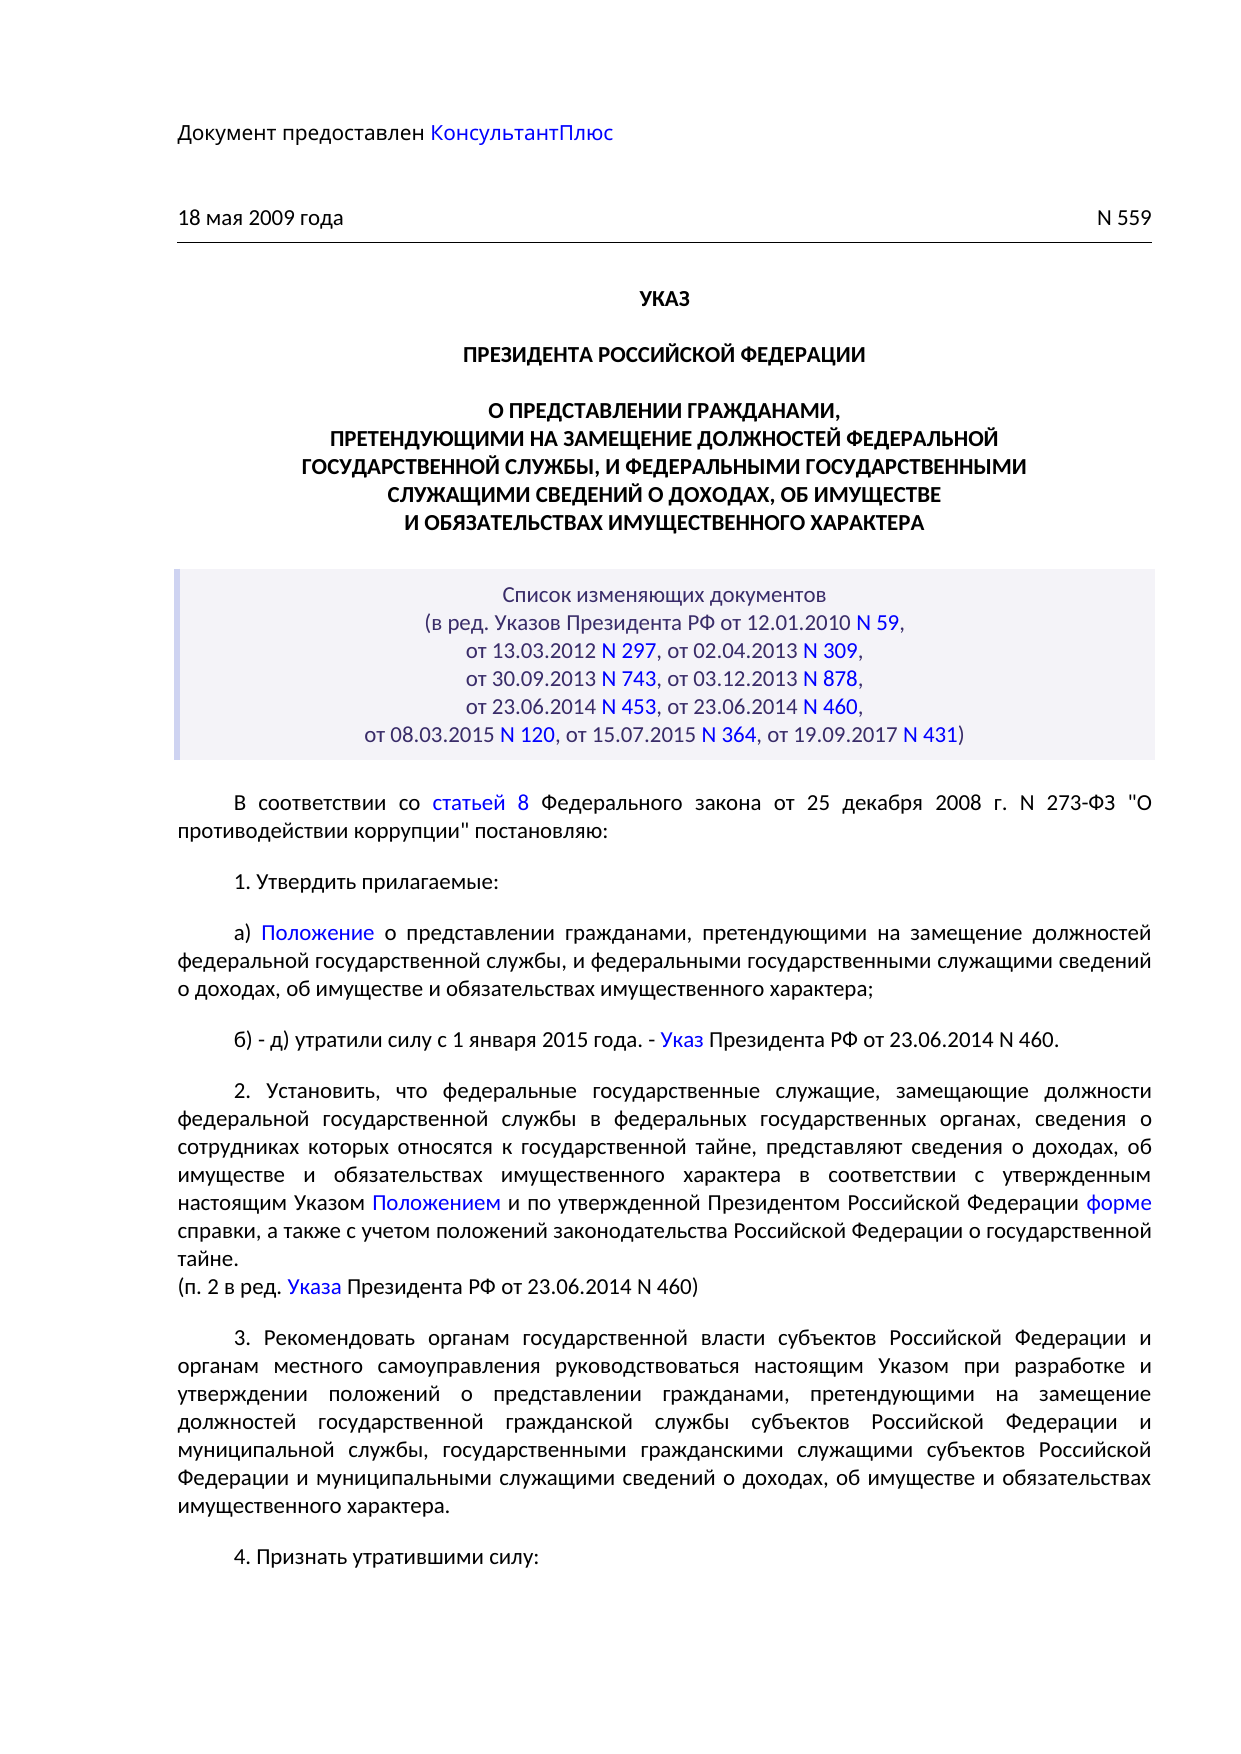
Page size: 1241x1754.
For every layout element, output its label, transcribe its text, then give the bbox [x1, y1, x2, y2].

text а) Положение о представлении гражданами, претендующими на замещение должностей федеральной государственной службы, и федеральными государственными служащими сведений о доходах, об имуществе и обязательствах имущественного характера; [177, 918, 1152, 1002]
text (п. 2 в ред. Указа Президента РФ от 23.06.2014 N 460) [177, 1272, 1152, 1300]
title СЛУЖАЩИМИ СВЕДЕНИЙ О ДОХОДАХ, ОБ ИМУЩЕСТВЕ [177, 480, 1152, 508]
table_header Список изменяющих документов (в ред. Указов Президента РФ от 12.01.2010 N 59, от 13.03.2012 N 297, от 02.04.2013 N 309, от 30.09.2013 N 743, от 03.12.2013 N 878, от 23.06.2014 N 453, от 23.06.2014 N 460, от 08.03.2015 N 120, от 15.07.2015 N 364, от 19.09.2017 N 431) [180, 569, 1149, 760]
table_header N 559 [664, 203, 1152, 231]
title О ПРЕДСТАВЛЕНИИ ГРАЖДАНАМИ, [177, 396, 1152, 424]
text 2. Установить, что федеральные государственные служащие, замещающие должности федеральной государственной службы в федеральных государственных органах, сведения о сотрудниках которых относятся к государственной тайне, представляют сведения о доходах, об имуществе и обязательствах имущественного характера в соответствии с утвержденным настоящим Указом Положением и по утвержденной Президентом Российской Федерации форме справки, а также с учетом положений законодательства Российской Федерации о государственной тайне. [177, 1076, 1152, 1272]
text 3. Рекомендовать органам государственной власти субъектов Российской Федерации и органам местного самоуправления руководствоваться настоящим Указом при разработке и утверждении положений о представлении гражданами, претендующими на замещение должностей государственной гражданской службы субъектов Российской Федерации и муниципальной службы, государственными гражданскими служащими субъектов Российской Федерации и муниципальными служащими сведений о доходах, об имуществе и обязательствах имущественного характера. [177, 1323, 1152, 1519]
title Документ предоставлен КонсультантПлюс [177, 118, 1152, 175]
title УКАЗ [177, 284, 1152, 312]
title И ОБЯЗАТЕЛЬСТВАХ ИМУЩЕСТВЕННОГО ХАРАКТЕРА [177, 508, 1152, 536]
text 4. Признать утратившими силу: [177, 1542, 1152, 1570]
text б) - д) утратили силу с 1 января 2015 года. - Указ Президента РФ от 23.06.2014 N 460. [177, 1025, 1152, 1053]
title ПРЕТЕНДУЮЩИМИ НА ЗАМЕЩЕНИЕ ДОЛЖНОСТЕЙ ФЕДЕРАЛЬНОЙ [177, 424, 1152, 452]
title ГОСУДАРСТВЕННОЙ СЛУЖБЫ, И ФЕДЕРАЛЬНЫМИ ГОСУДАРСТВЕННЫМИ [177, 452, 1152, 480]
title ПРЕЗИДЕНТА РОССИЙСКОЙ ФЕДЕРАЦИИ [177, 340, 1152, 368]
text В соответствии со статьей 8 Федерального закона от 25 декабря 2008 г. N 273-ФЗ "О противодействии коррупции" постановляю: [177, 788, 1152, 844]
text 1. Утвердить прилагаемые: [177, 867, 1152, 895]
table_header 18 мая 2009 года [177, 203, 664, 231]
